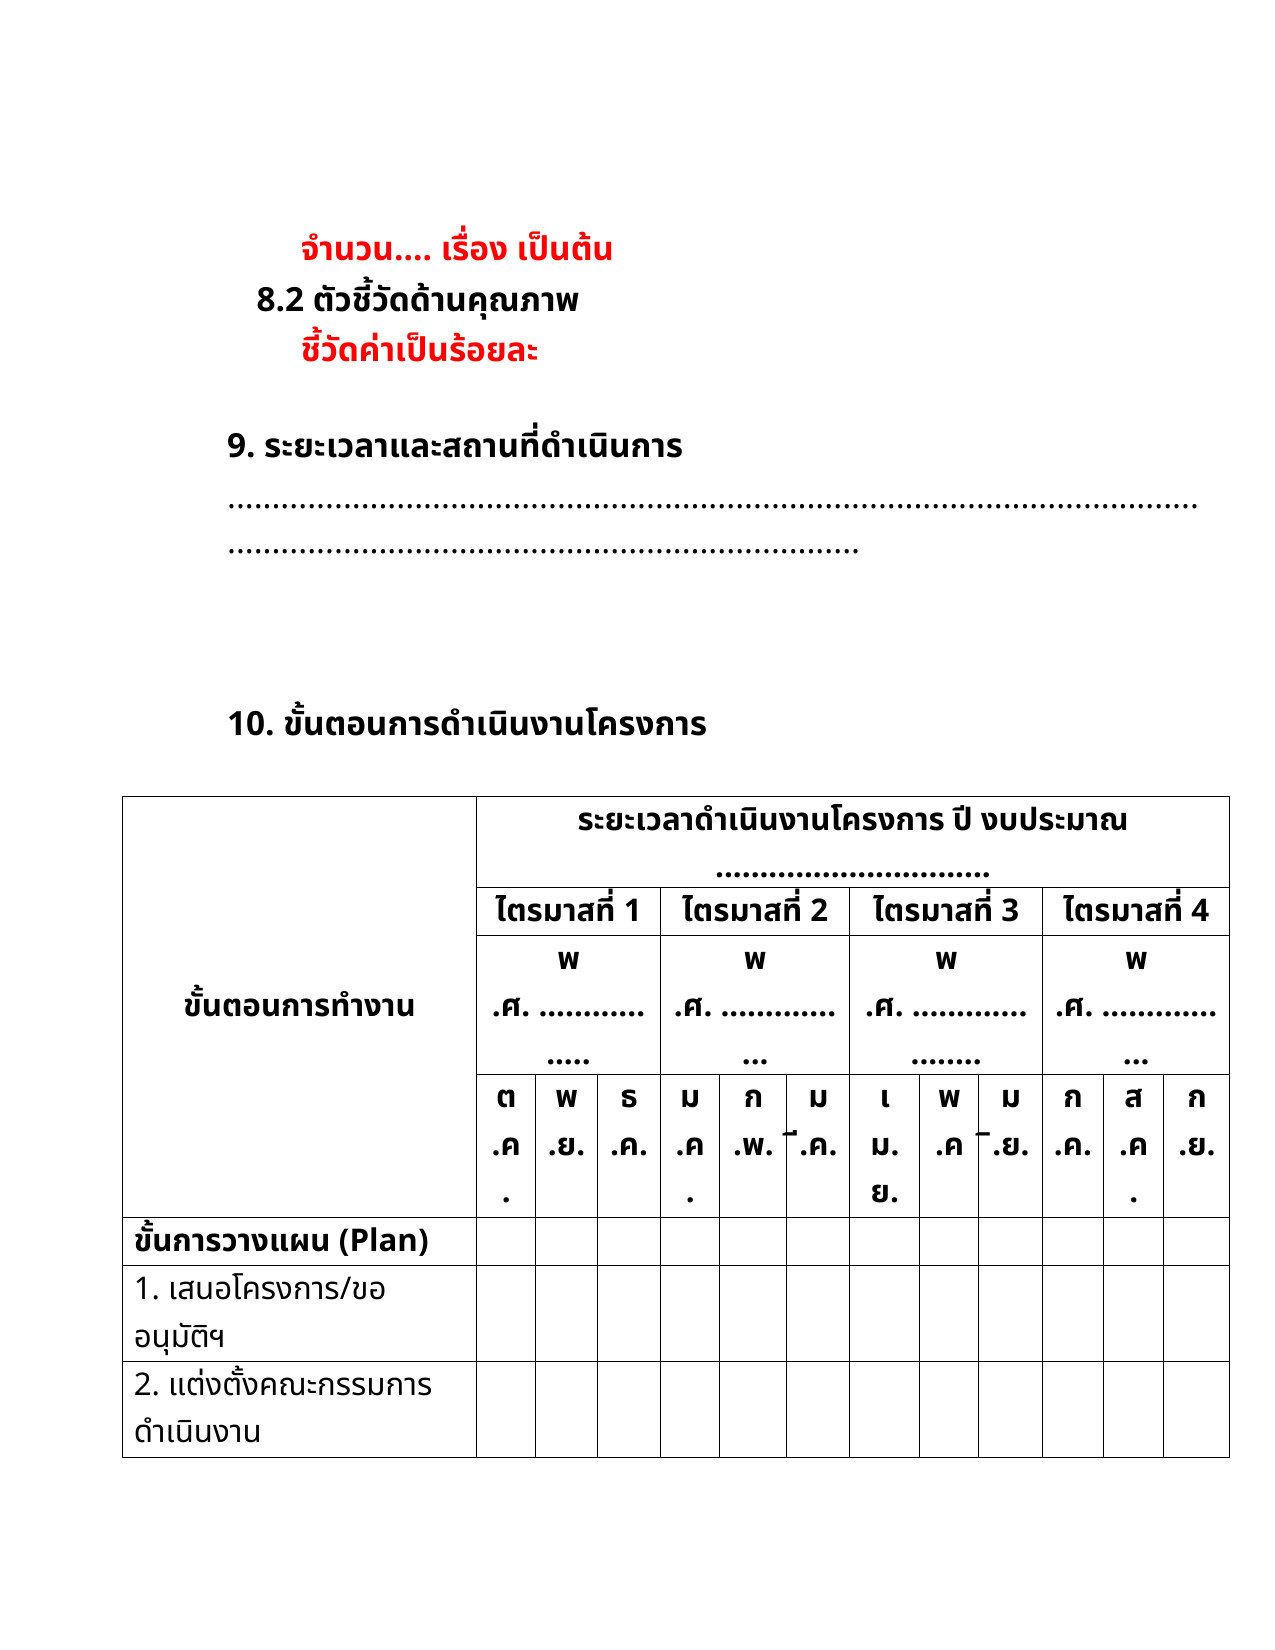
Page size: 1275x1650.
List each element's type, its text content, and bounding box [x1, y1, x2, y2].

table_cell [536, 1218, 597, 1265]
table_cell 2. แต่งตั้งคณะกรรมการดำเนินงาน [123, 1362, 476, 1457]
table_header ขั้นตอนการทำงาน [123, 797, 476, 1217]
text 10. ขั้นตอนการดำเนินงานโครงการ [227, 700, 1125, 750]
table_cell พ.ศ. ..................... [850, 936, 1042, 1073]
table_cell เม.ย. [850, 1075, 919, 1217]
table_cell มิ.ย. [979, 1075, 1042, 1217]
table_cell [598, 1218, 660, 1265]
table_cell [1104, 1362, 1163, 1457]
table_cell [720, 1362, 786, 1457]
table_cell [720, 1218, 786, 1265]
table_cell [661, 1362, 719, 1457]
table_cell [787, 1218, 849, 1265]
table_cell ไตรมาสที่ 1 [477, 888, 660, 935]
table_cell [920, 1266, 978, 1361]
table_cell [787, 1266, 849, 1361]
table_cell ไตรมาสที่ 3 [850, 888, 1042, 935]
table_cell ต.ค. [477, 1075, 535, 1217]
table_cell [979, 1218, 1042, 1265]
table_cell [598, 1362, 660, 1457]
table_cell [850, 1218, 919, 1265]
table_cell [536, 1362, 597, 1457]
table_cell ขั้นการวางแผน (Plan) [123, 1218, 476, 1265]
table_cell [787, 1362, 849, 1457]
table_cell ก.พ. [720, 1075, 786, 1217]
table_cell [1043, 1362, 1103, 1457]
table_cell [536, 1266, 597, 1361]
table_cell [1104, 1266, 1163, 1361]
table_cell พ.ศ. ................ [661, 936, 849, 1073]
table_cell [1043, 1266, 1103, 1361]
table_cell [979, 1362, 1042, 1457]
table_cell พ.ย. [536, 1075, 597, 1217]
table_cell ก.ย. [1164, 1075, 1229, 1217]
table_cell [661, 1218, 719, 1265]
table_cell [661, 1266, 719, 1361]
table_cell [850, 1266, 919, 1361]
table_cell พ.ศ. ................. [477, 936, 660, 1073]
table_cell [920, 1218, 978, 1265]
text 9. ระยะเวลาและสถานที่ดำเนินการ [227, 422, 1125, 473]
table_cell [720, 1266, 786, 1361]
table_cell [979, 1266, 1042, 1361]
table_cell ก.ค. [1043, 1075, 1103, 1217]
table_cell [920, 1362, 978, 1457]
table_cell [477, 1266, 535, 1361]
text .................................................................................................................................................................................... [227, 473, 1201, 563]
table_cell [1164, 1362, 1229, 1457]
table_cell ไตรมาสที่ 2 [661, 888, 849, 935]
table_cell [598, 1266, 660, 1361]
table_cell ม.ค. [661, 1075, 719, 1217]
table_cell ธ.ค. [598, 1075, 660, 1217]
table_cell [1164, 1218, 1229, 1265]
table_cell ส.ค. [1104, 1075, 1163, 1217]
table_header ระยะเวลาดำเนินงานโครงการ ปี งบประมาณ ............................... [477, 797, 1229, 887]
text 8.2 ตัวชี้วัดด้านคุณภาพ [227, 276, 1125, 326]
table_cell [1043, 1218, 1103, 1265]
table_cell 1. เสนอโครงการ/ขออนุมัติฯ [123, 1266, 476, 1361]
table_cell [850, 1362, 919, 1457]
table_cell มี.ค. [787, 1075, 849, 1217]
table_cell [1164, 1266, 1229, 1361]
table_cell ไตรมาสที่ 4 [1043, 888, 1229, 935]
table_cell [477, 1218, 535, 1265]
table_cell พ.ค [920, 1075, 978, 1217]
text จำนวน.... เรื่อง เป็นต้น [227, 225, 1125, 276]
table_cell [477, 1362, 535, 1457]
table_cell พ.ศ. ................ [1043, 936, 1229, 1073]
text ชี้วัดค่าเป็นร้อยละ [227, 326, 1125, 377]
table_cell [1104, 1218, 1163, 1265]
